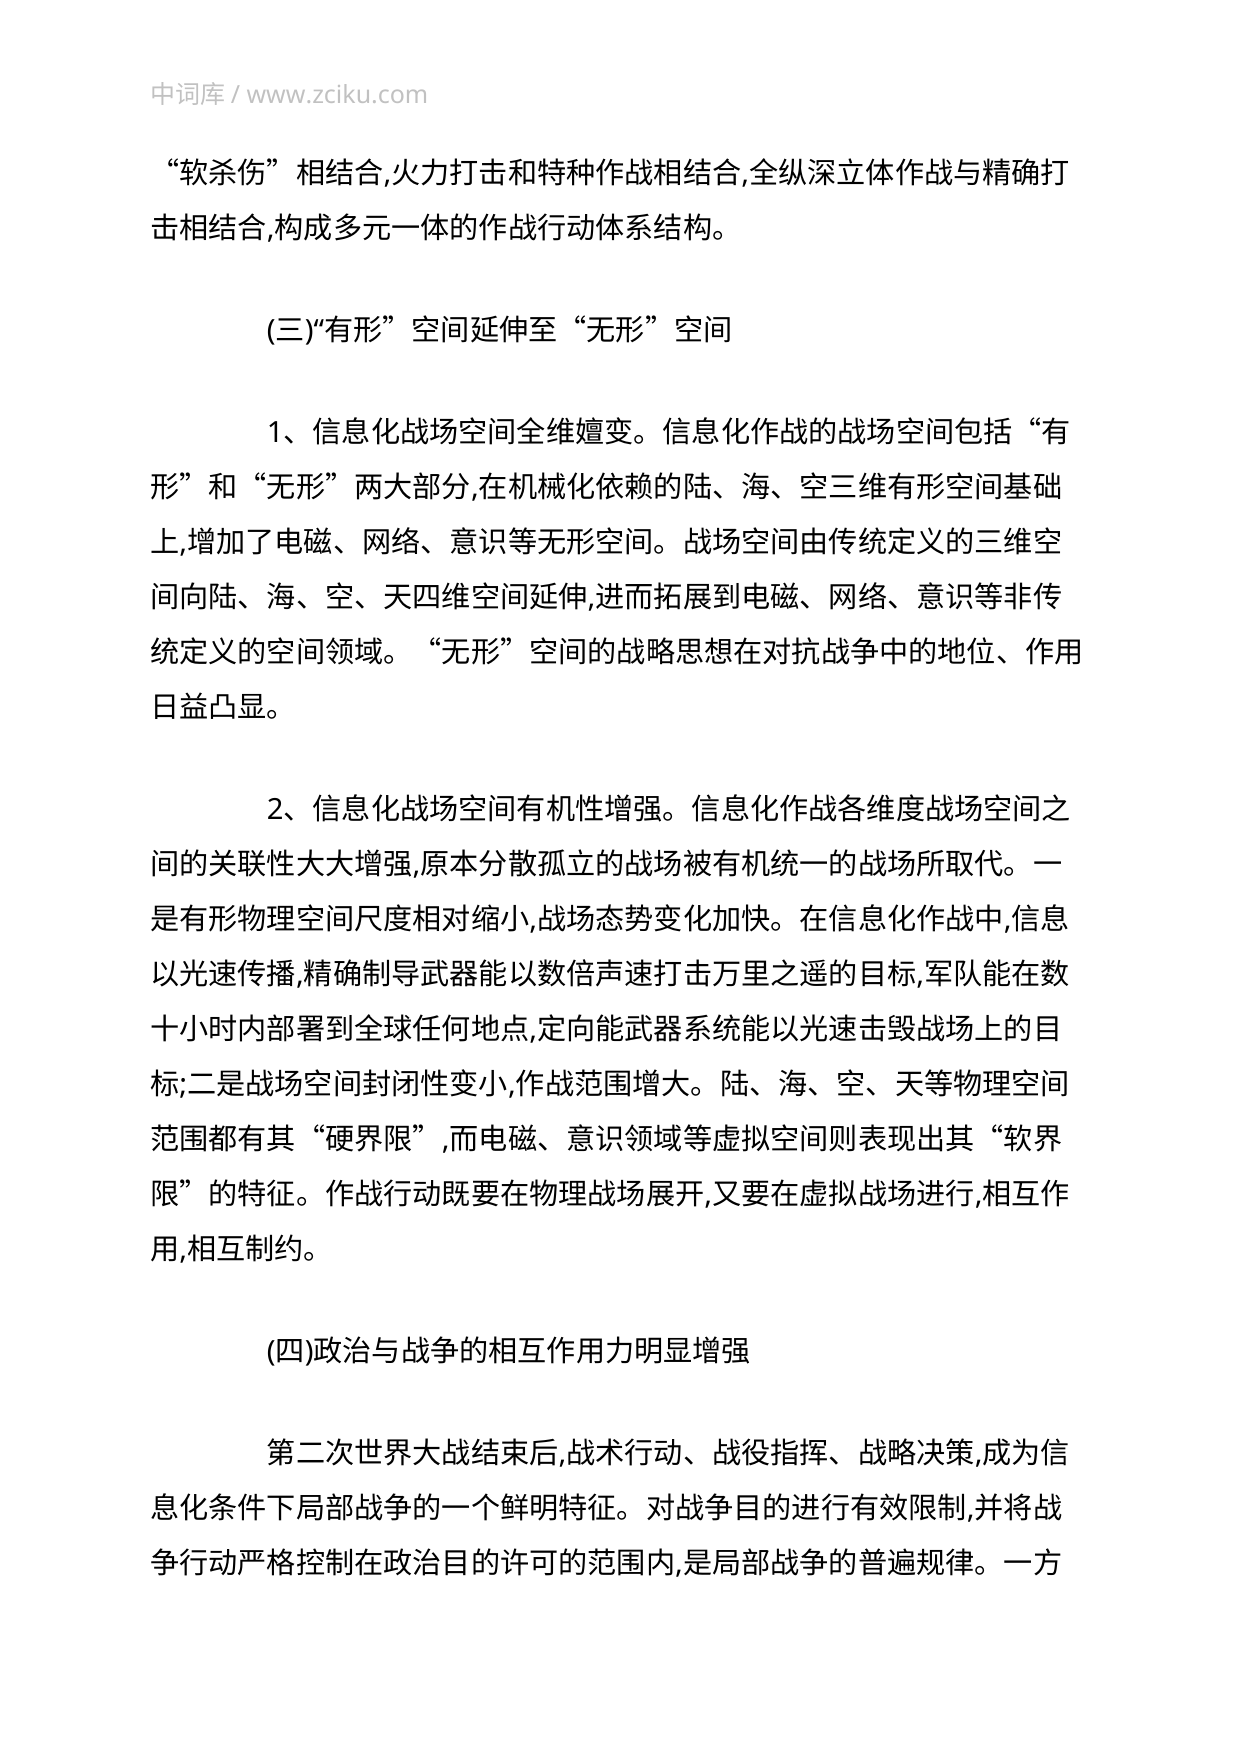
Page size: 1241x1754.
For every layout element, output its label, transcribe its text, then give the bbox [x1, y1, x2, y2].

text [150, 1429, 1090, 1582]
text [150, 150, 1090, 247]
text 1、信息化战场空间全维嬗变。信息化作战的战场空间包括“有形”和“无形”两大部分,在机械化依赖的陆、海、空三维有形空间基础上,增加了电磁、网络、意识等无形空间。战场空间由传统定义的三维空间向陆、海、空、天四维空间延伸,进而拓展到电磁、网络、意识等非传统定义的空间领域。“无形”空间的战略思想在对抗战争中的地位、作用日益凸显。 [150, 409, 1090, 726]
text (四)政治与战争的相互作用力明显增强 [150, 1328, 1090, 1370]
text 2、信息化战场空间有机性增强。信息化作战各维度战场空间之间的关联性大大增强,原本分散孤立的战场被有机统一的战场所取代。一是有形物理空间尺度相对缩小,战场态势变化加快。在信息化作战中,信息以光速传播,精确制导武器能以数倍声速打击万里之遥的目标,军队能在数十小时内部署到全球任何地点,定向能武器系统能以光速击毁战场上的目标;二是战场空间封闭性变小,作战范围增大。陆、海、空、天等物理空间范围都有其“硬界限”,而电磁、意识领域等虚拟空间则表现出其“软界限”的特征。作战行动既要在物理战场展开,又要在虚拟战场进行,相互作用,相互制约。 [150, 786, 1090, 1268]
text (三)“有形”空间延伸至“无形”空间 [150, 307, 1090, 349]
